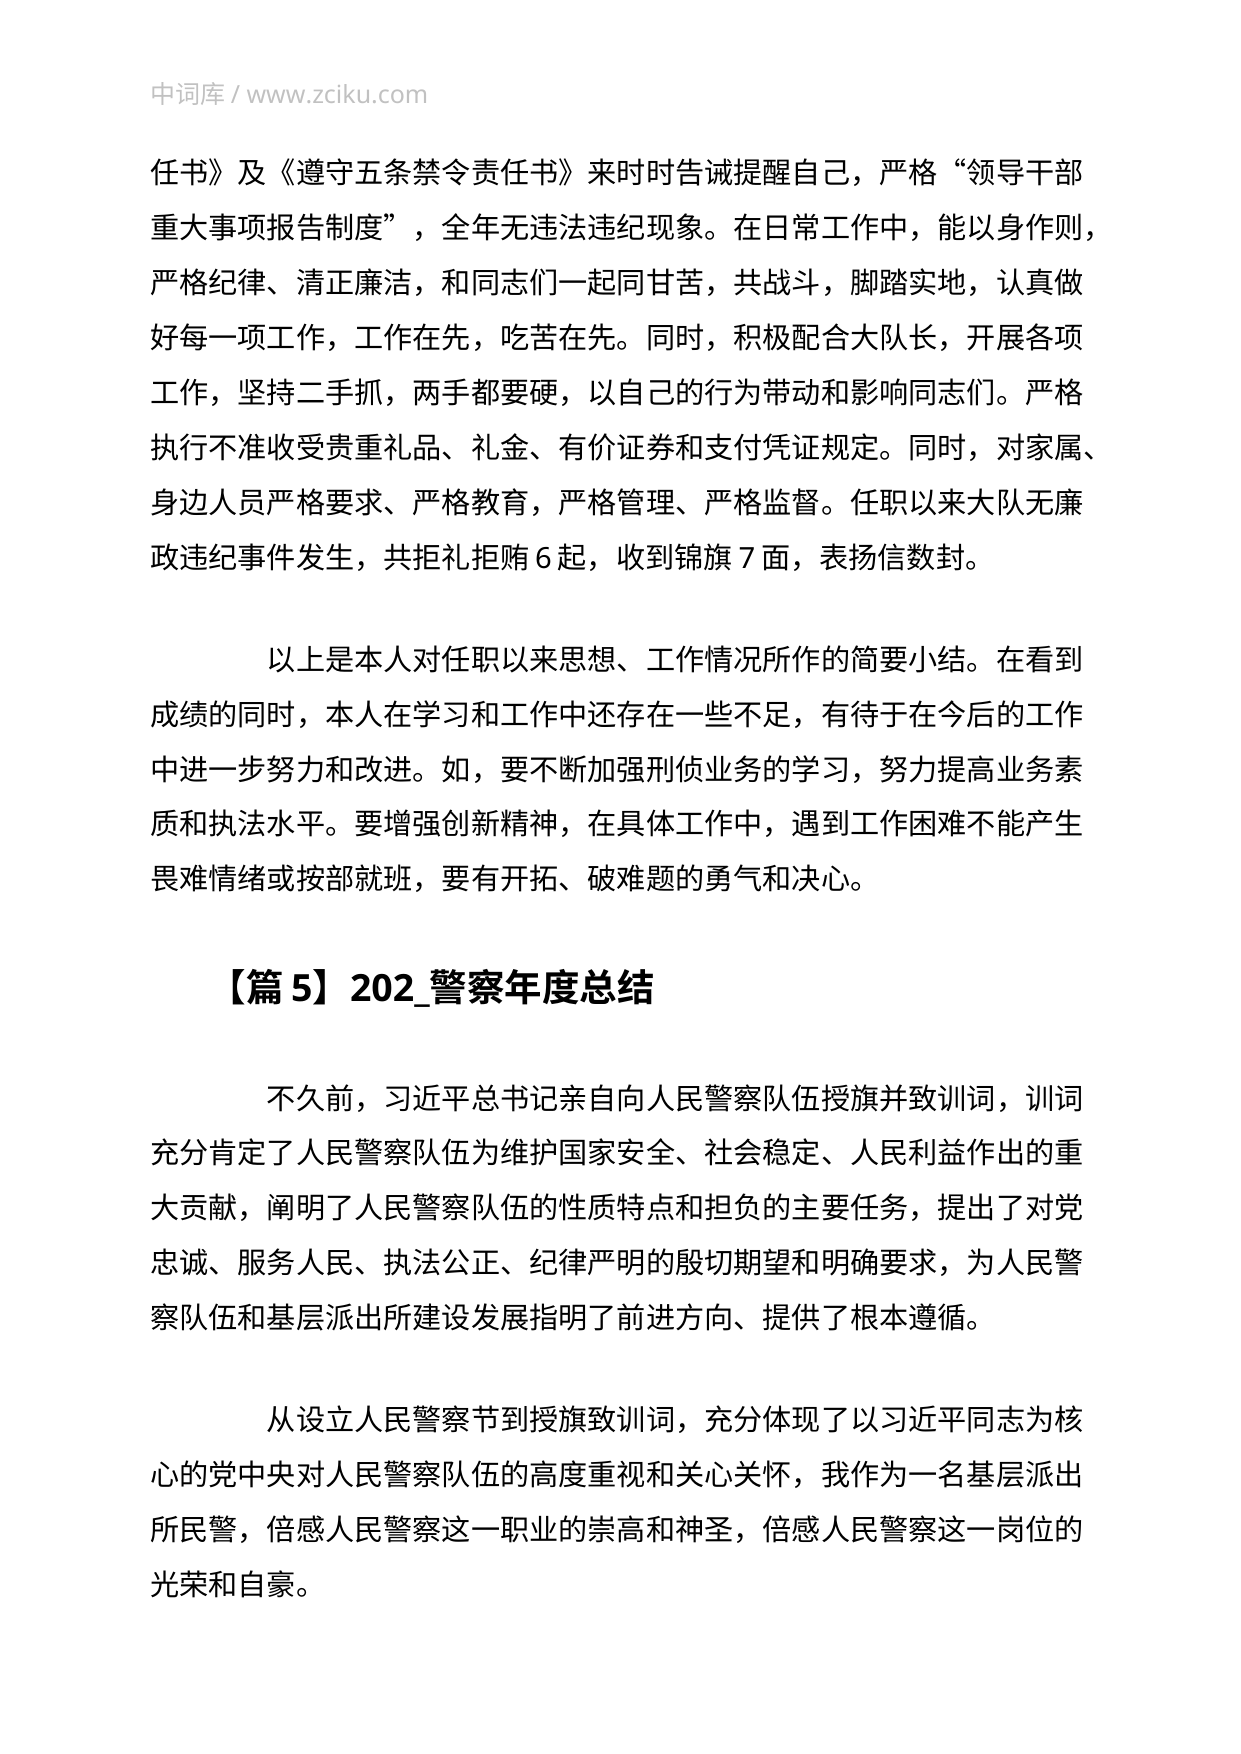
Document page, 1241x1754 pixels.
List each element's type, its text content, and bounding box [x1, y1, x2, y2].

text 不久前，习近平总书记亲自向人民警察队伍授旗并致训词，训词充分肯定了人民警察队伍为维护国家安全、社会稳定、人民利益作出的重大贡献，阐明了人民警察队伍的性质特点和担负的主要任务，提出了对党忠诚、服务人民、执法公正、纪律严明的殷切期望和明确要求，为人民警察队伍和基层派出所建设发展指明了前进方向、提供了根本遵循。 [150, 1075, 1090, 1337]
text 【篇5】202_警察年度总结 [150, 958, 1090, 1012]
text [150, 150, 1090, 577]
text 以上是本人对任职以来思想、工作情况所作的简要小结。在看到成绩的同时，本人在学习和工作中还存在一些不足，有待于在今后的工作中进一步努力和改进。如，要不断加强刑侦业务的学习，努力提高业务素质和执法水平。要增强创新精神，在具体工作中，遇到工作困难不能产生畏难情绪或按部就班，要有开拓、破难题的勇气和决心。 [150, 636, 1090, 898]
text 从设立人民警察节到授旗致训词，充分体现了以习近平同志为核心的党中央对人民警察队伍的高度重视和关心关怀，我作为一名基层派出所民警，倍感人民警察这一职业的崇高和神圣，倍感人民警察这一岗位的光荣和自豪。 [150, 1397, 1090, 1603]
